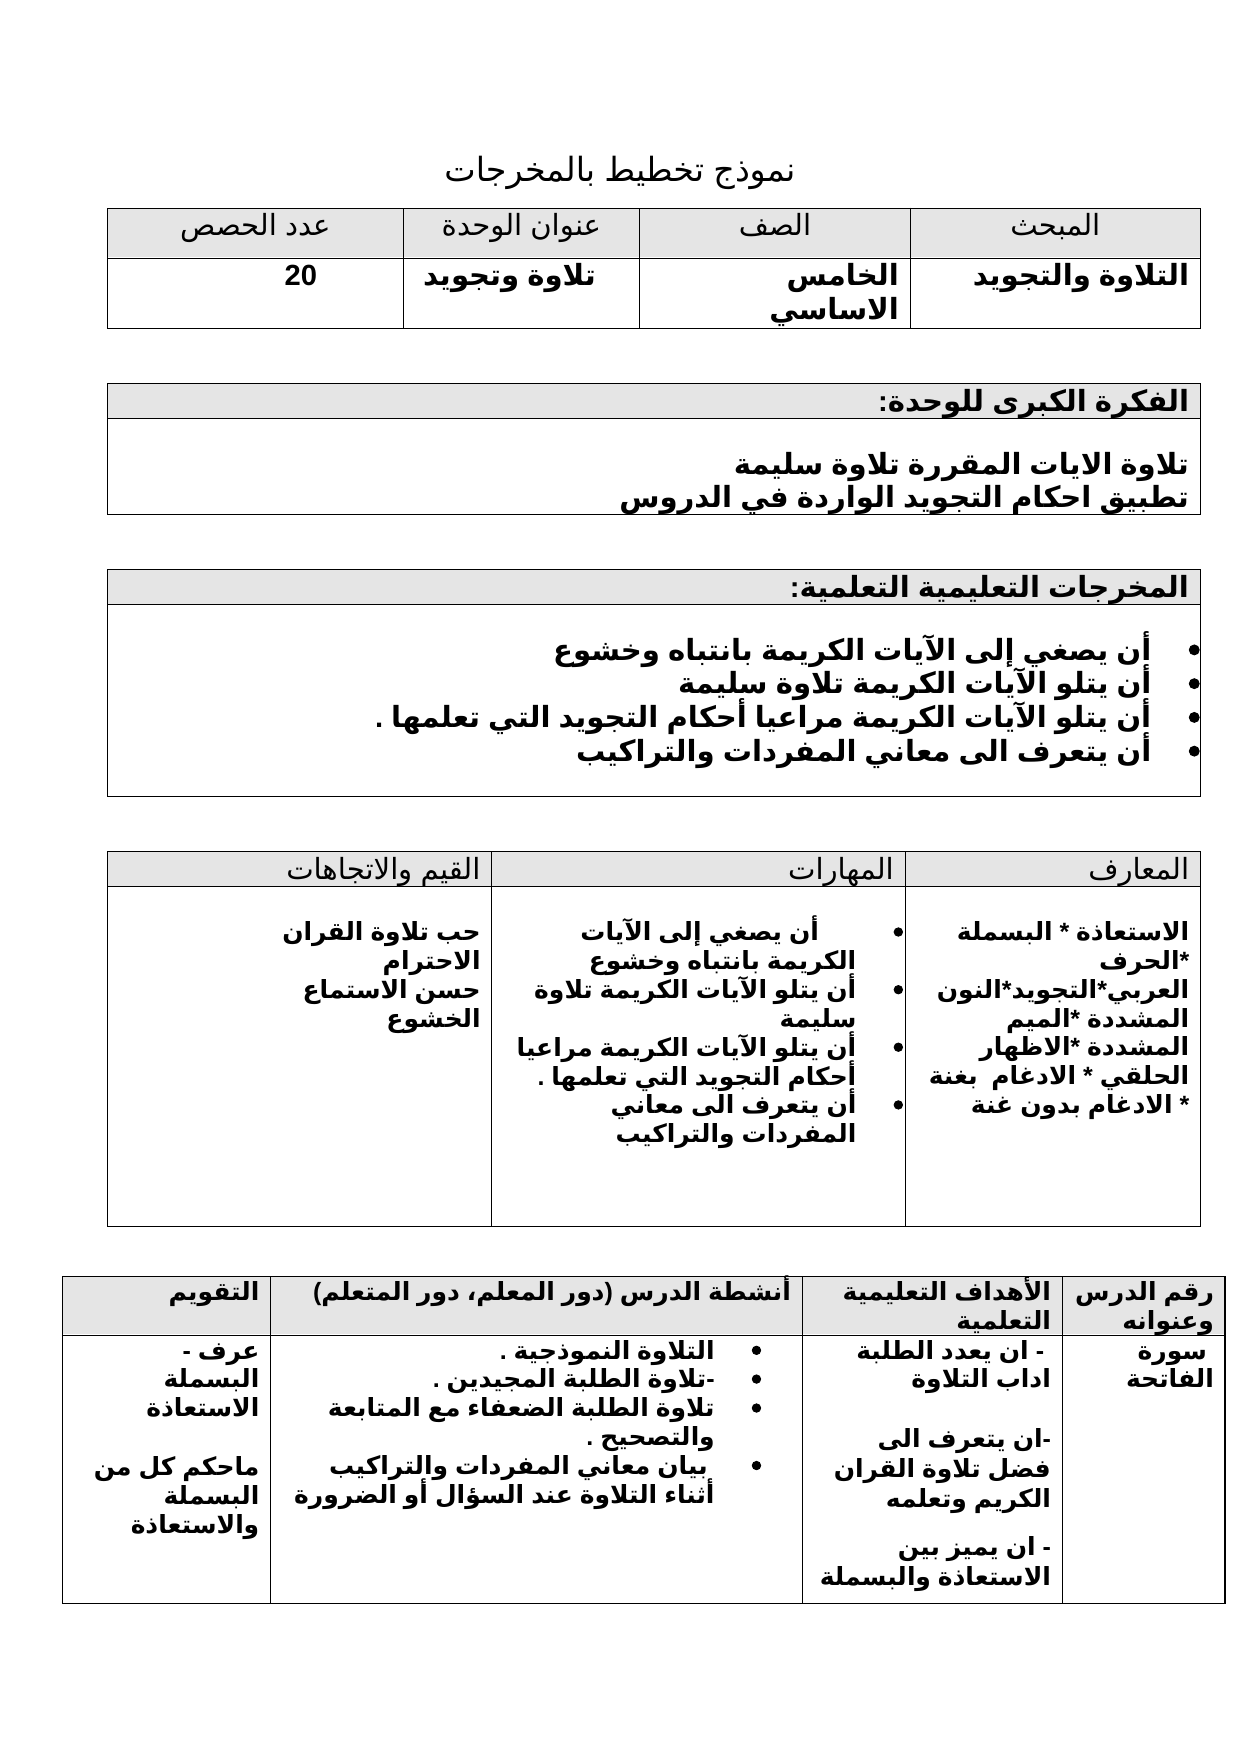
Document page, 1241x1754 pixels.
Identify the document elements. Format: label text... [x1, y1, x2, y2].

table_cell تلاوة وتجويد [404, 259, 639, 328]
table_cell الخامس الاساسي [640, 259, 910, 328]
table_header المعارف [906, 852, 1200, 886]
table_header عدد الحصص [108, 209, 403, 257]
table_cell 20 [108, 259, 403, 328]
table_cell تلاوة الايات المقررة تلاوة سليمة تطبيق احكام التجويد الواردة في الدروس [108, 419, 1200, 514]
table_header المهارات [492, 852, 905, 886]
table_header الصف [640, 209, 910, 257]
table_header أنشطة الدرس (دور المعلم، دور المتعلم) [271, 1277, 802, 1334]
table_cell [271, 1336, 802, 1603]
table_cell سورة الفاتحة [1063, 1336, 1224, 1603]
table_header عنوان الوحدة [404, 209, 639, 257]
table_cell التلاوة والتجويد [911, 259, 1200, 328]
table_cell الاستعاذة * البسملة *الحرف العربي*التجويد*النون المشددة *الميم المشددة *الاظهار الحلقي * الادغام بغنة * الادغام بدون غنة [906, 887, 1200, 1226]
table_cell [63, 1336, 270, 1603]
table_header الأهداف التعليمية التعلمية [803, 1277, 1062, 1334]
text نموذج تخطيط بالمخرجات [187, 150, 1053, 188]
table_header القيم والاتجاهات [108, 852, 491, 886]
table_header رقم الدرس وعنوانه [1063, 1277, 1224, 1334]
table_cell أن يصغي إلى الآيات الكريمة بانتباه وخشوع أن يتلو الآيات الكريمة تلاوة سليمة أن يتلو الآيات الكريمة مراعيا أحكام التجويد التي تعلمها . أن يتعرف الى معاني المفردات والتراكيب [492, 887, 905, 1226]
table_header الفكرة الكبرى للوحدة: [108, 384, 1200, 418]
table_header التقويم [63, 1277, 270, 1334]
table_header المبحث [911, 209, 1200, 257]
table_cell أن يصغي إلى الآيات الكريمة بانتباه وخشوع أن يتلو الآيات الكريمة تلاوة سليمة أن يتلو الآيات الكريمة مراعيا أحكام التجويد التي تعلمها . أن يتعرف الى معاني المفردات والتراكيب [108, 605, 1200, 796]
table_cell حب تلاوة القران الاحترام حسن الاستماع الخشوع [108, 887, 491, 1226]
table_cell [803, 1336, 1062, 1603]
table_header المخرجات التعليمية التعلمية: [108, 570, 1200, 604]
